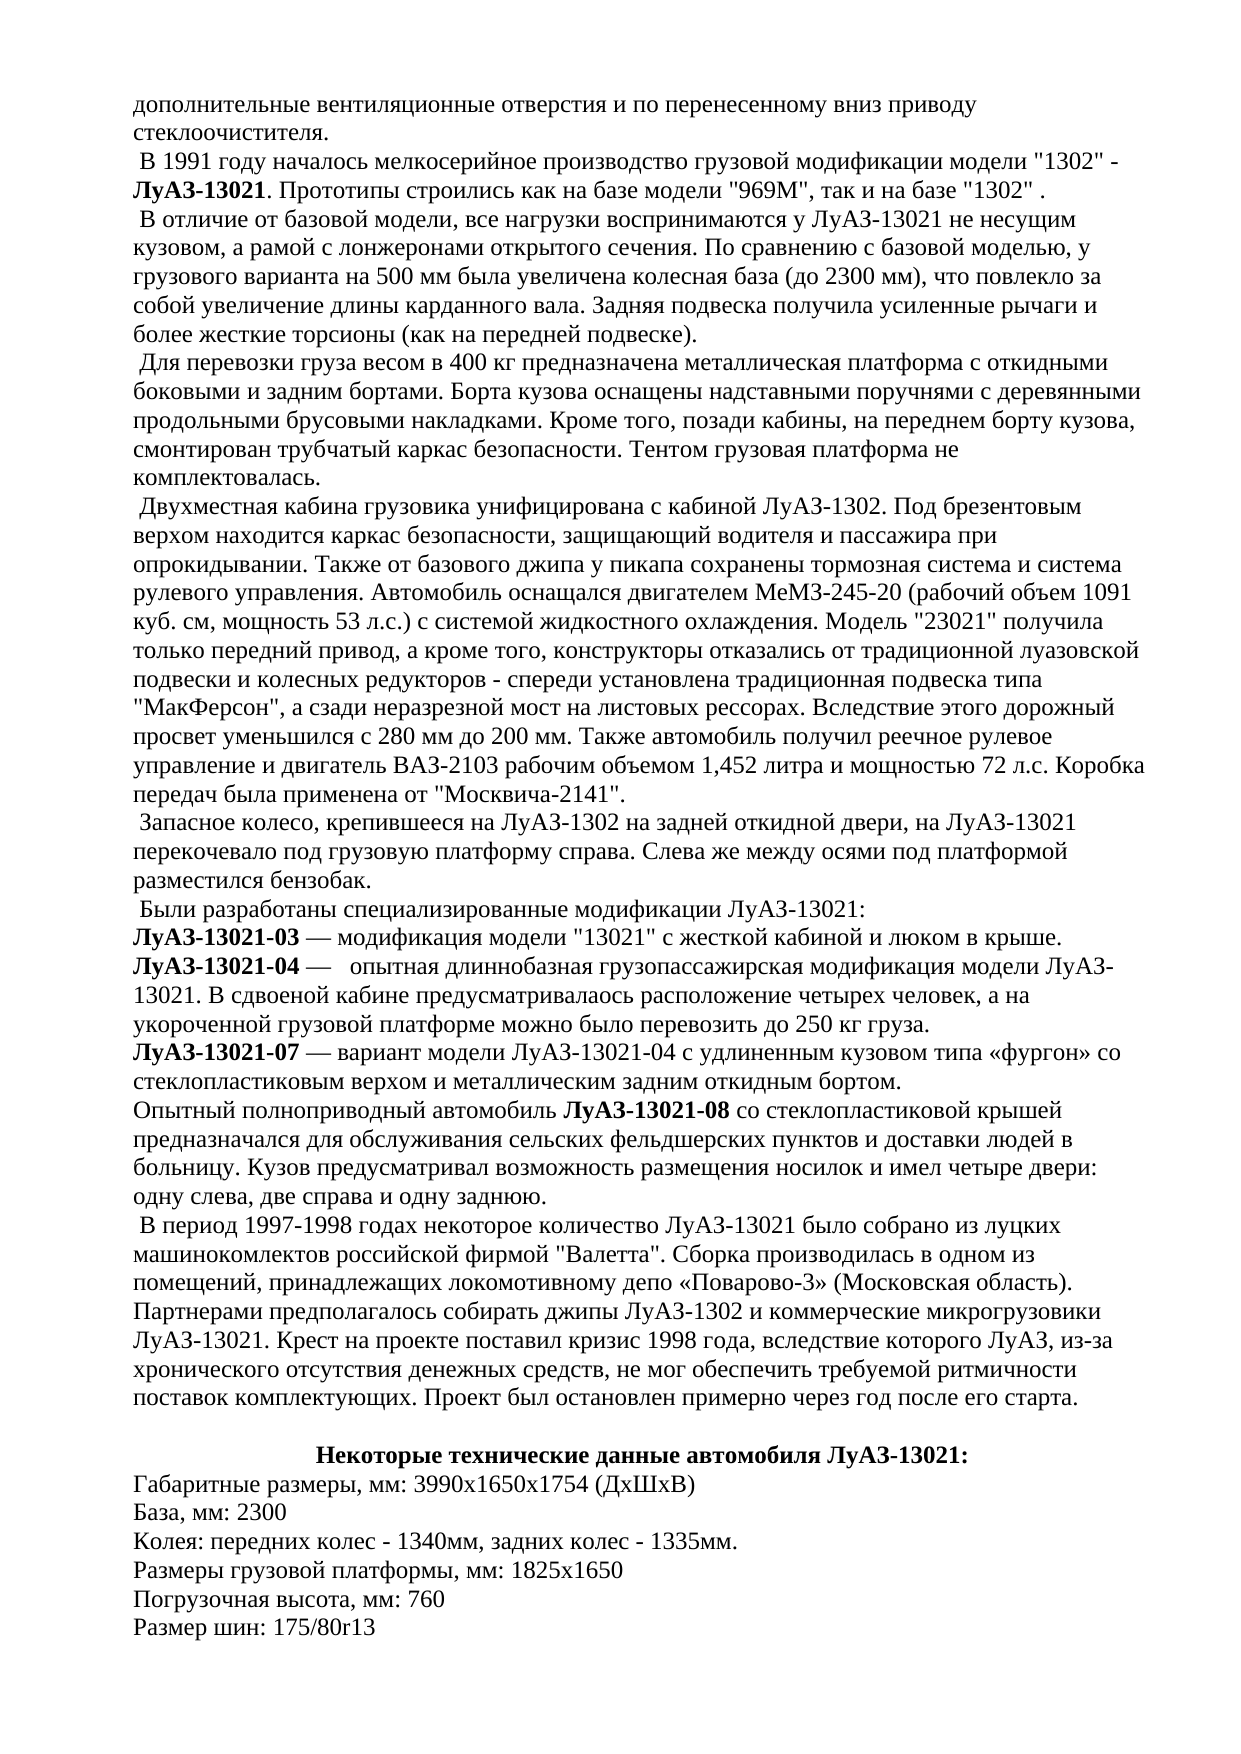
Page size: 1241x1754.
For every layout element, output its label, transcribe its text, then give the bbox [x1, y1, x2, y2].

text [133, 89, 1152, 146]
text Были разработаны специализированные модификации ЛуАЗ-13021: [133, 894, 1152, 922]
text Для перевозки груза весом в 400 кг предназначена металлическая платформа с откидными боковыми и задним бортами. Борта кузова оснащены надставными поручнями с деревянными продольными брусовыми накладками. Кроме того, позади кабины, на переднем борту кузова, смонтирован трубчатый каркас безопасности. Тентом грузовая платформа не комплектовалась. [133, 347, 1152, 491]
text Двухместная кабина грузовика унифицирована с кабиной ЛуАЗ-1302. Под брезентовым верхом находится каркас безопасности, защищающий водителя и пассажира при опрокидывании. Также от базового джипа у пикапа сохранены тормозная система и система рулевого управления. Автомобиль оснащался двигателем МеМЗ-245-20 (рабочий объем 1091 куб. см, мощность 53 л.с.) с системой жидкостного охлаждения. Модель "23021" получила только передний привод, а кроме того, конструкторы отказались от традиционной луазовской подвески и колесных редукторов - спереди установлена традиционная подвеска типа "МакФерсон", а сзади неразрезной мост на листовых рессорах. Вследствие этого дорожный просвет уменьшился с 280 мм до 200 мм. Также автомобиль получил реечное рулевое управление и двигатель ВАЗ-2103 рабочим объемом 1,452 литра и мощностью 72 л.с. Коробка передач была применена от "Москвича-2141". [133, 491, 1152, 807]
text Некоторые технические данные автомобиля ЛуАЗ-13021: [133, 1440, 1152, 1469]
text Размер шин: 175/80r13 [133, 1612, 1152, 1641]
text Погрузочная высота, мм: 760 [133, 1584, 1152, 1612]
text Запасное колесо, крепившееся на ЛуАЗ-1302 на задней откидной двери, на ЛуАЗ-13021 перекочевало под грузовую платформу справа. Слева же между осями под платформой разместился бензобак. [133, 807, 1152, 894]
text База, мм: 2300 [133, 1497, 1152, 1526]
text Габаритные размеры, мм: 3990х1650х1754 (ДхШхВ) [133, 1469, 1152, 1497]
text Колея: передних колес - 1340мм, задних колес - 1335мм. [133, 1526, 1152, 1555]
text ЛуАЗ-13021-03 — модификация модели "13021" с жесткой кабиной и люком в крыше. [133, 922, 1152, 951]
text В период 1997-1998 годах некоторое количество ЛуАЗ-13021 было собрано из луцких машинокомлектов российской фирмой "Валетта". Сборка производилась в одном из помещений, принадлежащих локомотивному депо «Поварово-3» (Московская область). Партнерами предполагалось собирать джипы ЛуАЗ-1302 и коммерческие микрогрузовики ЛуАЗ-13021. Крест на проекте поставил кризис 1998 года, вследствие которого ЛуАЗ, из-за хронического отсутствия денежных средств, не мог обеспечить требуемой ритмичности поставок комплектующих. Проект был остановлен примерно через год после его старта. [133, 1210, 1152, 1411]
text В 1991 году началось мелкосерийное производство грузовой модификации модели "1302" - ЛуАЗ-13021. Прототипы строились как на базе модели "969М", так и на базе "1302" . [133, 146, 1152, 204]
text Размеры грузовой платформы, мм: 1825х1650 [133, 1555, 1152, 1584]
text Опытный полноприводный автомобиль ЛуАЗ-13021-08 со стеклопластиковой крышей предназначался для обслуживания сельских фельдшерских пунктов и доставки людей в больницу. Кузов предусматривал возможность размещения носилок и имел четыре двери: одну слева, две справа и одну заднюю. [133, 1095, 1152, 1210]
text ЛуАЗ-13021-04 — опытная длиннобазная грузопассажирская модификация модели ЛуАЗ-13021. В сдвоеной кабине предусматривалаось расположение четырех человек, а на укороченной грузовой платформе можно было перевозить до 250 кг груза. [133, 951, 1152, 1037]
text ЛуАЗ-13021-07 — вариант модели ЛуАЗ-13021-04 с удлиненным кузовом типа «фургон» со стеклопластиковым верхом и металлическим задним откидным бортом. [133, 1037, 1152, 1095]
text В отличие от базовой модели, все нагрузки воспринимаются у ЛуАЗ-13021 не несущим кузовом, а рамой с лонжеронами открытого сечения. По сравнению с базовой моделью, у грузового варианта на 500 мм была увеличена колесная база (до 2300 мм), что повлекло за собой увеличение длины карданного вала. Задняя подвеска получила усиленные рычаги и более жесткие торсионы (как на передней подвеске). [133, 204, 1152, 347]
